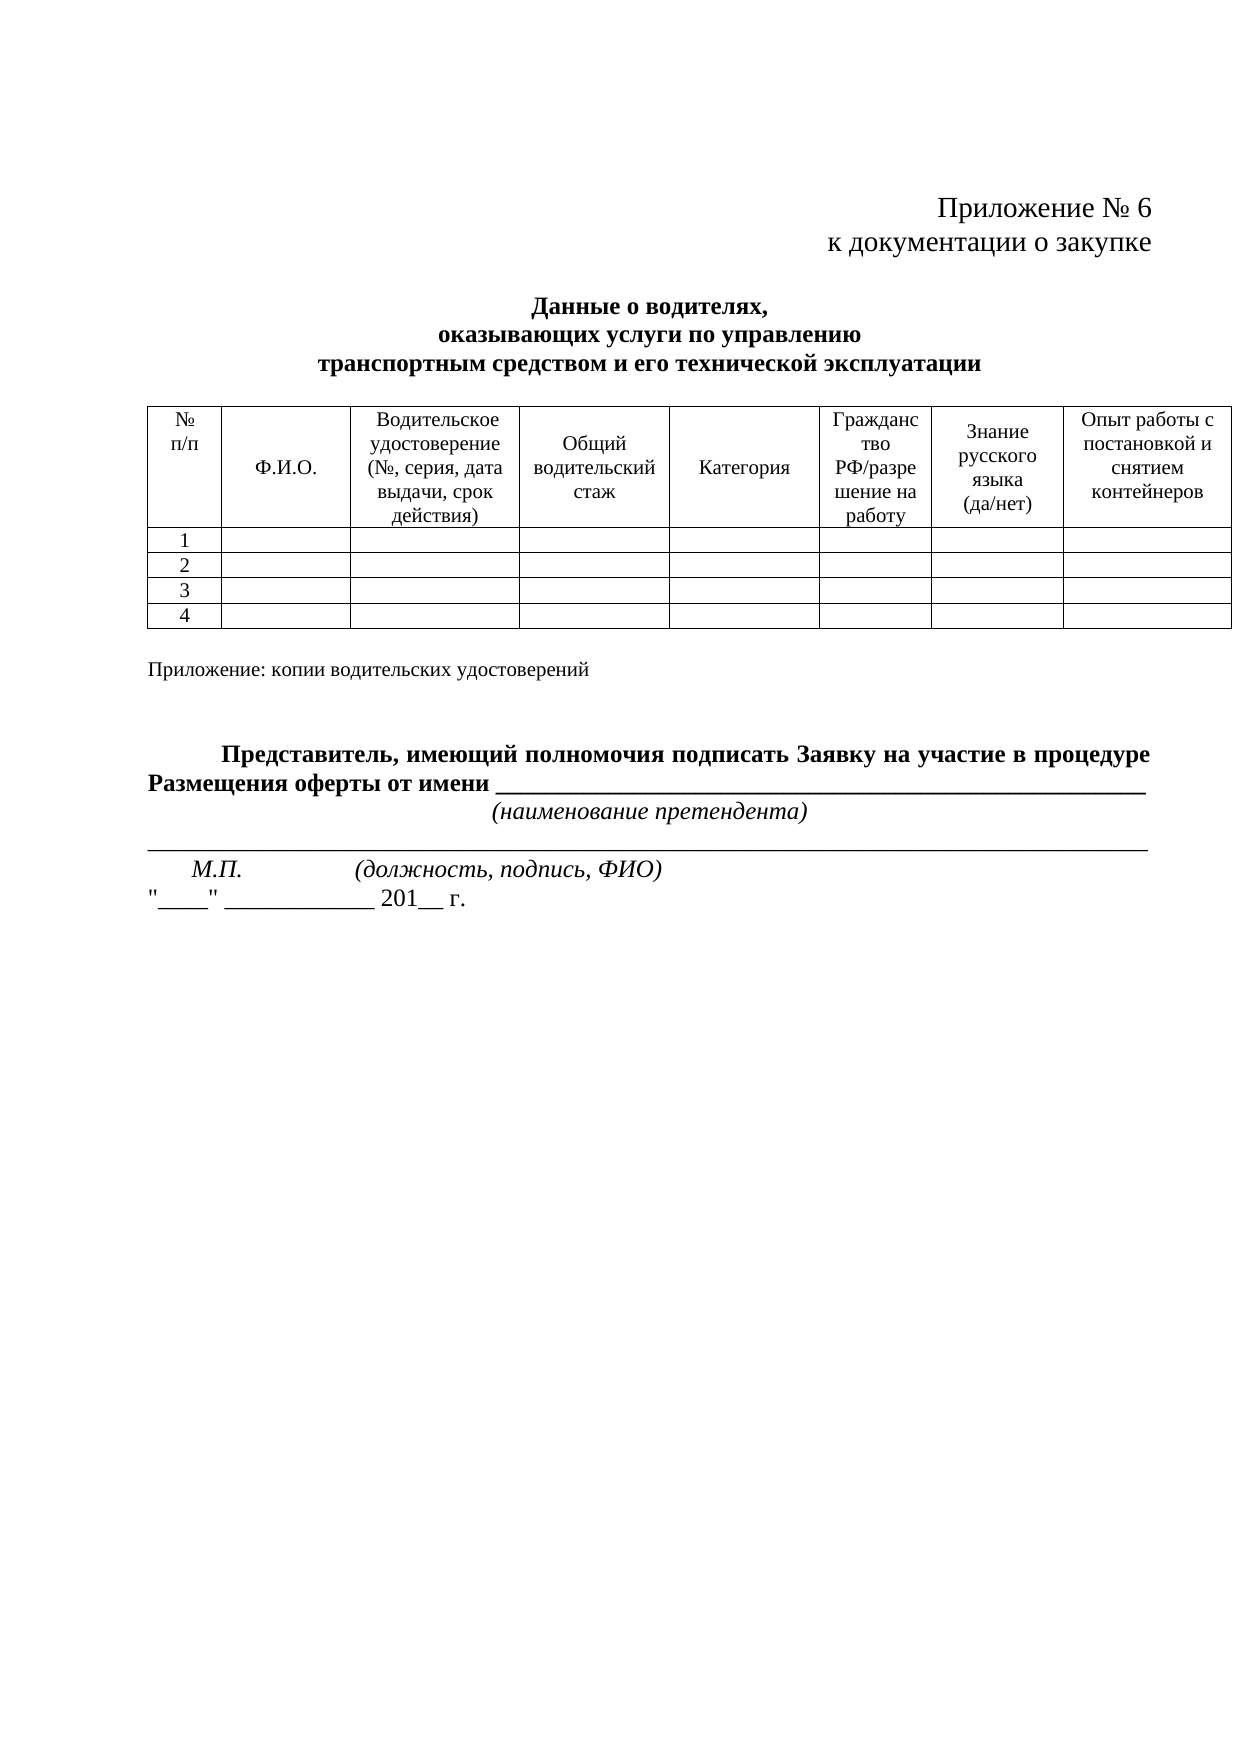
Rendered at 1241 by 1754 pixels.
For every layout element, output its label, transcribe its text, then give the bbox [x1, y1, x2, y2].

table_cell [351, 604, 519, 627]
table_cell [222, 528, 350, 552]
table_cell [351, 578, 519, 602]
table_cell [932, 604, 1063, 627]
table_cell [222, 553, 350, 577]
table_header Водительское удостоверение (№, серия, дата выдачи, срок действия) [351, 407, 519, 527]
table_cell 2 [148, 553, 221, 577]
table_cell [670, 578, 819, 602]
text транспортным средством и его технической эксплуатации [110, 348, 1152, 377]
table_cell [1064, 553, 1231, 577]
text Данные о водителях, [148, 291, 1152, 319]
text М.П. (должность, подпись, ФИО) [148, 854, 1152, 883]
table_cell [520, 578, 669, 602]
table_cell 3 [148, 578, 221, 602]
table_cell [520, 604, 669, 627]
table_cell [820, 578, 931, 602]
table_header Знание русского языка (да/нет) [932, 407, 1063, 527]
table_cell [1064, 528, 1231, 552]
table_cell [932, 553, 1063, 577]
table_cell [222, 604, 350, 627]
table_header Гражданство РФ/разрешение на работу [820, 407, 931, 527]
table_header Ф.И.О. [222, 407, 350, 527]
table_cell [520, 553, 669, 577]
table_cell [670, 553, 819, 577]
table_cell [820, 528, 931, 552]
table_header № п/п [148, 407, 221, 527]
table_header Категория [670, 407, 819, 527]
table_cell [351, 553, 519, 577]
text Приложение: копии водительских удостоверений [148, 657, 1152, 681]
table_cell [932, 528, 1063, 552]
table_cell [1064, 578, 1231, 602]
table_header Опыт работы с постановкой и снятием контейнеров [1064, 407, 1231, 527]
table_cell 1 [148, 528, 221, 552]
table_cell [222, 578, 350, 602]
table_cell [520, 528, 669, 552]
table_header Общий водительский стаж [520, 407, 669, 527]
text "____" ____________ 201__ г. [148, 883, 1152, 911]
table_cell [820, 604, 931, 627]
table_cell [820, 553, 931, 577]
text к документации о закупке [148, 224, 1152, 257]
text (наименование претендента) [148, 796, 1152, 825]
text ________________________________________________________________________________ [148, 825, 1152, 854]
table_cell 4 [148, 604, 221, 627]
table_cell [670, 528, 819, 552]
table_cell [932, 578, 1063, 602]
text Представитель, имеющий полномочия подписать Заявку на участие в процедуре Размещения оферты от имени ____________________________________________________ [148, 739, 1152, 796]
table_cell [351, 528, 519, 552]
text Приложение № 6 [148, 190, 1152, 224]
text оказывающих услуги по управлению [110, 319, 1152, 348]
table_cell [1064, 604, 1231, 627]
table_cell [670, 604, 819, 627]
